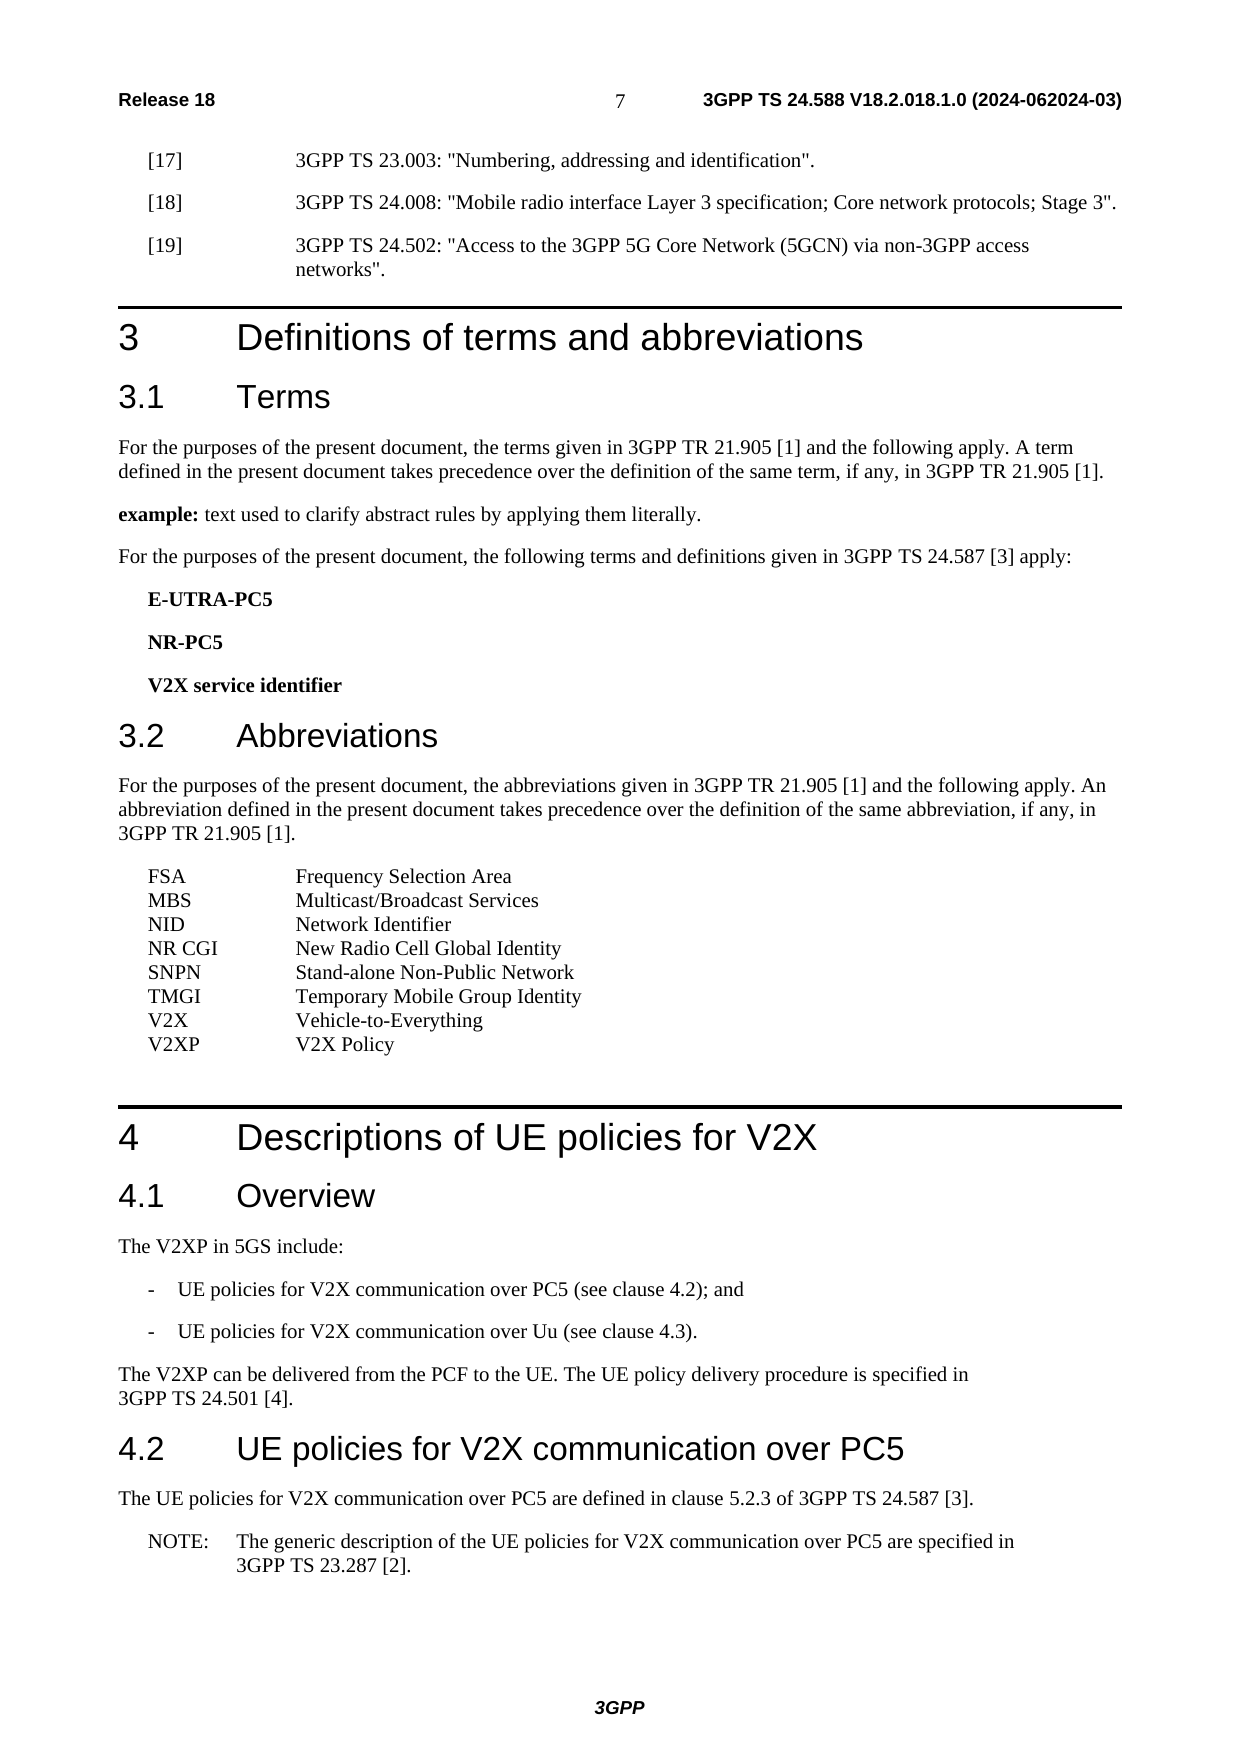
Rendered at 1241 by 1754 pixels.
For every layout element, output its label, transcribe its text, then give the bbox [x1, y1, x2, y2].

text FSA Frequency Selection Area [148, 864, 1122, 888]
text NR CGI New Radio Cell Global Identity [148, 936, 1122, 960]
subtitle 3.2 Abbreviations [118, 716, 1122, 754]
text [19] 3GPP TS 24.502: "Access to the 3GPP 5G Core Network (5GCN) via non-3GPP access networks". [148, 233, 1122, 281]
text The UE policies for V2X communication over PC5 are defined in clause 5.2.3 of 3GPP TS 24.587 [3]. [118, 1486, 1122, 1510]
text [17] 3GPP TS 23.003: "Numbering, addressing and identification". [148, 147, 1122, 172]
text V2X service identifier [148, 673, 1122, 697]
text - UE policies for V2X communication over Uu (see clause 4.3). [148, 1319, 1122, 1343]
text E-UTRA-PC5 [148, 587, 1122, 611]
subtitle 3.1 Terms [118, 377, 1122, 416]
text The V2XP in 5GS include: [118, 1234, 1122, 1258]
text TMGI Temporary Mobile Group Identity [148, 984, 1122, 1008]
subtitle 4 Descriptions of UE policies for V2X [118, 1109, 1122, 1158]
text [18] 3GPP TS 24.008: "Mobile radio interface Layer 3 specification; Core network protocols; Stage 3". [148, 190, 1122, 214]
text SNPN Stand-alone Non-Public Network [148, 960, 1122, 984]
text NID Network Identifier [148, 912, 1122, 936]
text NR-PC5 [148, 630, 1122, 654]
text The V2XP can be delivered from the PCF to the UE. The UE policy delivery procedure is specified in 3GPP TS 24.501 [4]. [118, 1362, 1122, 1410]
text - UE policies for V2X communication over PC5 (see clause 4.2); and [148, 1277, 1122, 1301]
subtitle 3 Definitions of terms and abbreviations [118, 309, 1122, 359]
text V2XP V2X Policy [148, 1032, 1122, 1056]
text example: text used to clarify abstract rules by applying them literally. [118, 502, 1122, 526]
subtitle 4.2 UE policies for V2X communication over PC5 [118, 1429, 1122, 1467]
subtitle 4.1 Overview [118, 1177, 1122, 1215]
text NOTE: The generic description of the UE policies for V2X communication over PC5 are specified in 3GPP TS 23.287 [2]. [148, 1529, 1122, 1577]
text For the purposes of the present document, the terms given in 3GPP TR 21.905 [1] and the following apply. A term defined in the present document takes precedence over the definition of the same term, if any, in 3GPP TR 21.905 [1]. [118, 435, 1122, 483]
text For the purposes of the present document, the abbreviations given in 3GPP TR 21.905 [1] and the following apply. An abbreviation defined in the present document takes precedence over the definition of the same abbreviation, if any, in 3GPP TR 21.905 [1]. [118, 773, 1122, 845]
text V2X Vehicle-to-Everything [148, 1008, 1122, 1032]
text For the purposes of the present document, the following terms and definitions given in 3GPP TS 24.587 [3] apply: [118, 544, 1122, 568]
text MBS Multicast/Broadcast Services [148, 888, 1122, 912]
